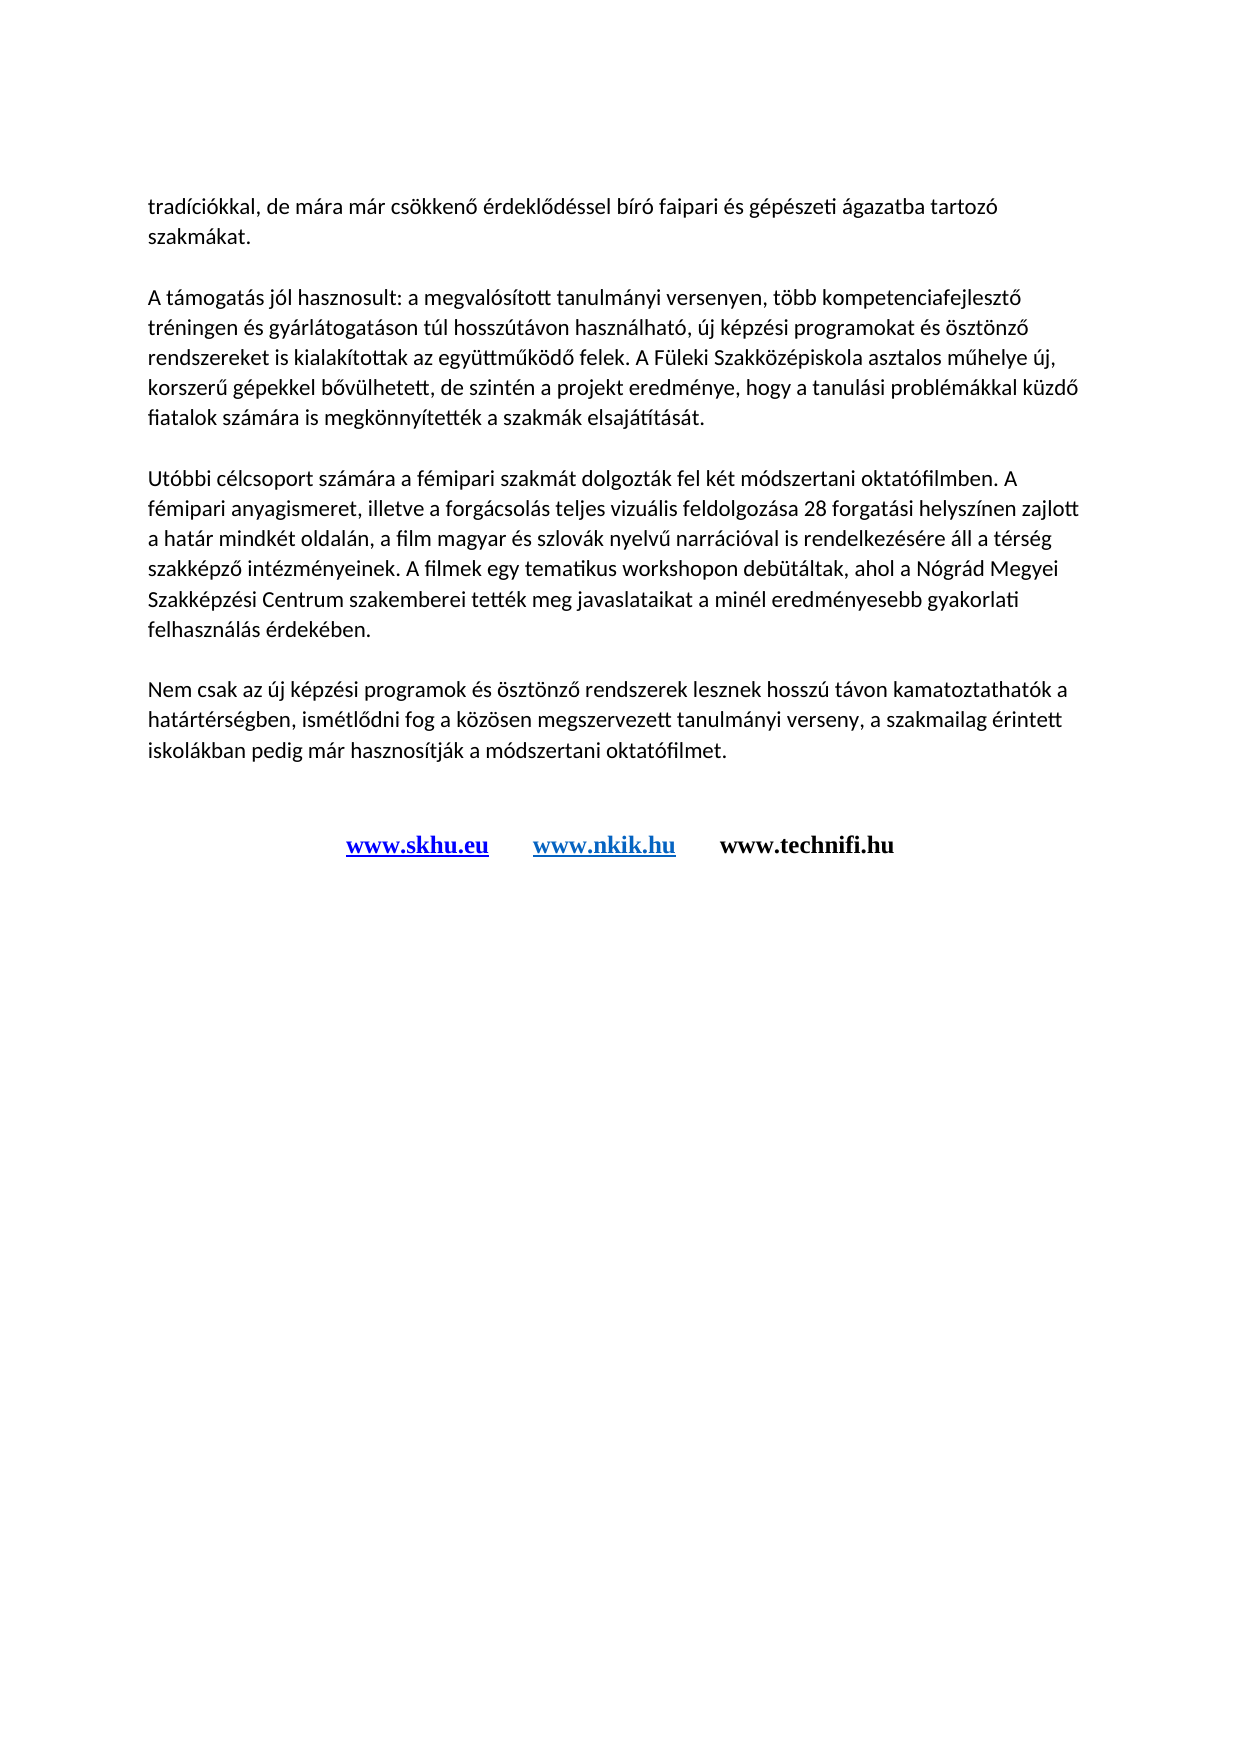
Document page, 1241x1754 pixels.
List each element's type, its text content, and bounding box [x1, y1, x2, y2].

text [148, 192, 1093, 764]
text www.skhu.eu www.nkik.hu www.technifi.hu [148, 830, 1093, 859]
